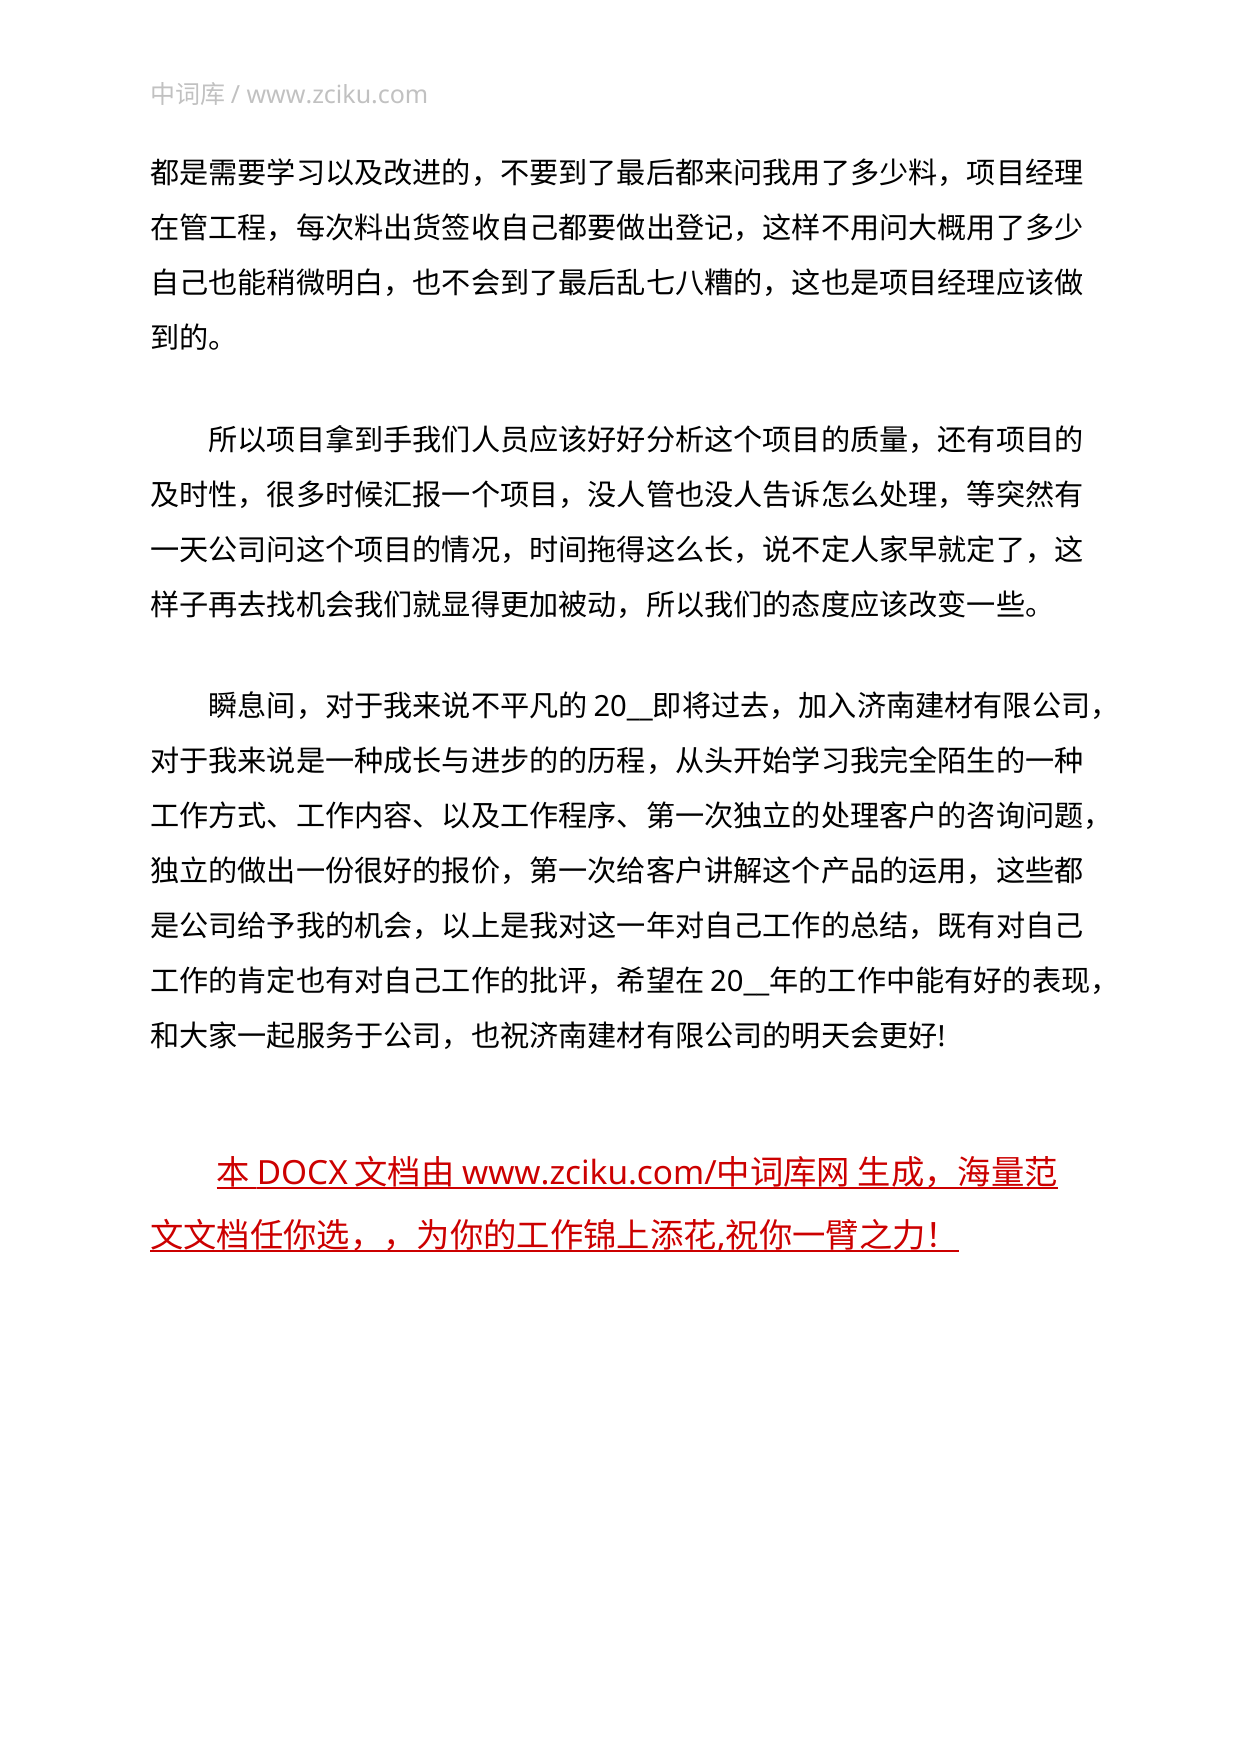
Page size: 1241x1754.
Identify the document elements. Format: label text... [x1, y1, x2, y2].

text 本DOCX文档由 www.zciku.com/中词库网 生成，海量范文文档任你选，，为你的工作锦上添花,祝你一臂之力！ [150, 1146, 1090, 1257]
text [150, 150, 1090, 357]
text 所以项目拿到手我们人员应该好好分析这个项目的质量，还有项目的及时性，很多时候汇报一个项目，没人管也没人告诉怎么处理，等突然有一天公司问这个项目的情况，时间拖得这么长，说不定人家早就定了，这样子再去找机会我们就显得更加被动，所以我们的态度应该改变一些。 [150, 416, 1090, 623]
text 瞬息间，对于我来说不平凡的20__即将过去，加入济南建材有限公司，对于我来说是一种成长与进步的的历程，从头开始学习我完全陌生的一种工作方式、工作内容、以及工作程序、第一次独立的处理客户的咨询问题，独立的做出一份很好的报价，第一次给客户讲解这个产品的运用，这些都是公司给予我的机会，以上是我对这一年对自己工作的总结，既有对自己工作的肯定也有对自己工作的批评，希望在20__年的工作中能有好的表现，和大家一起服务于公司，也祝济南建材有限公司的明天会更好! [150, 683, 1090, 1055]
